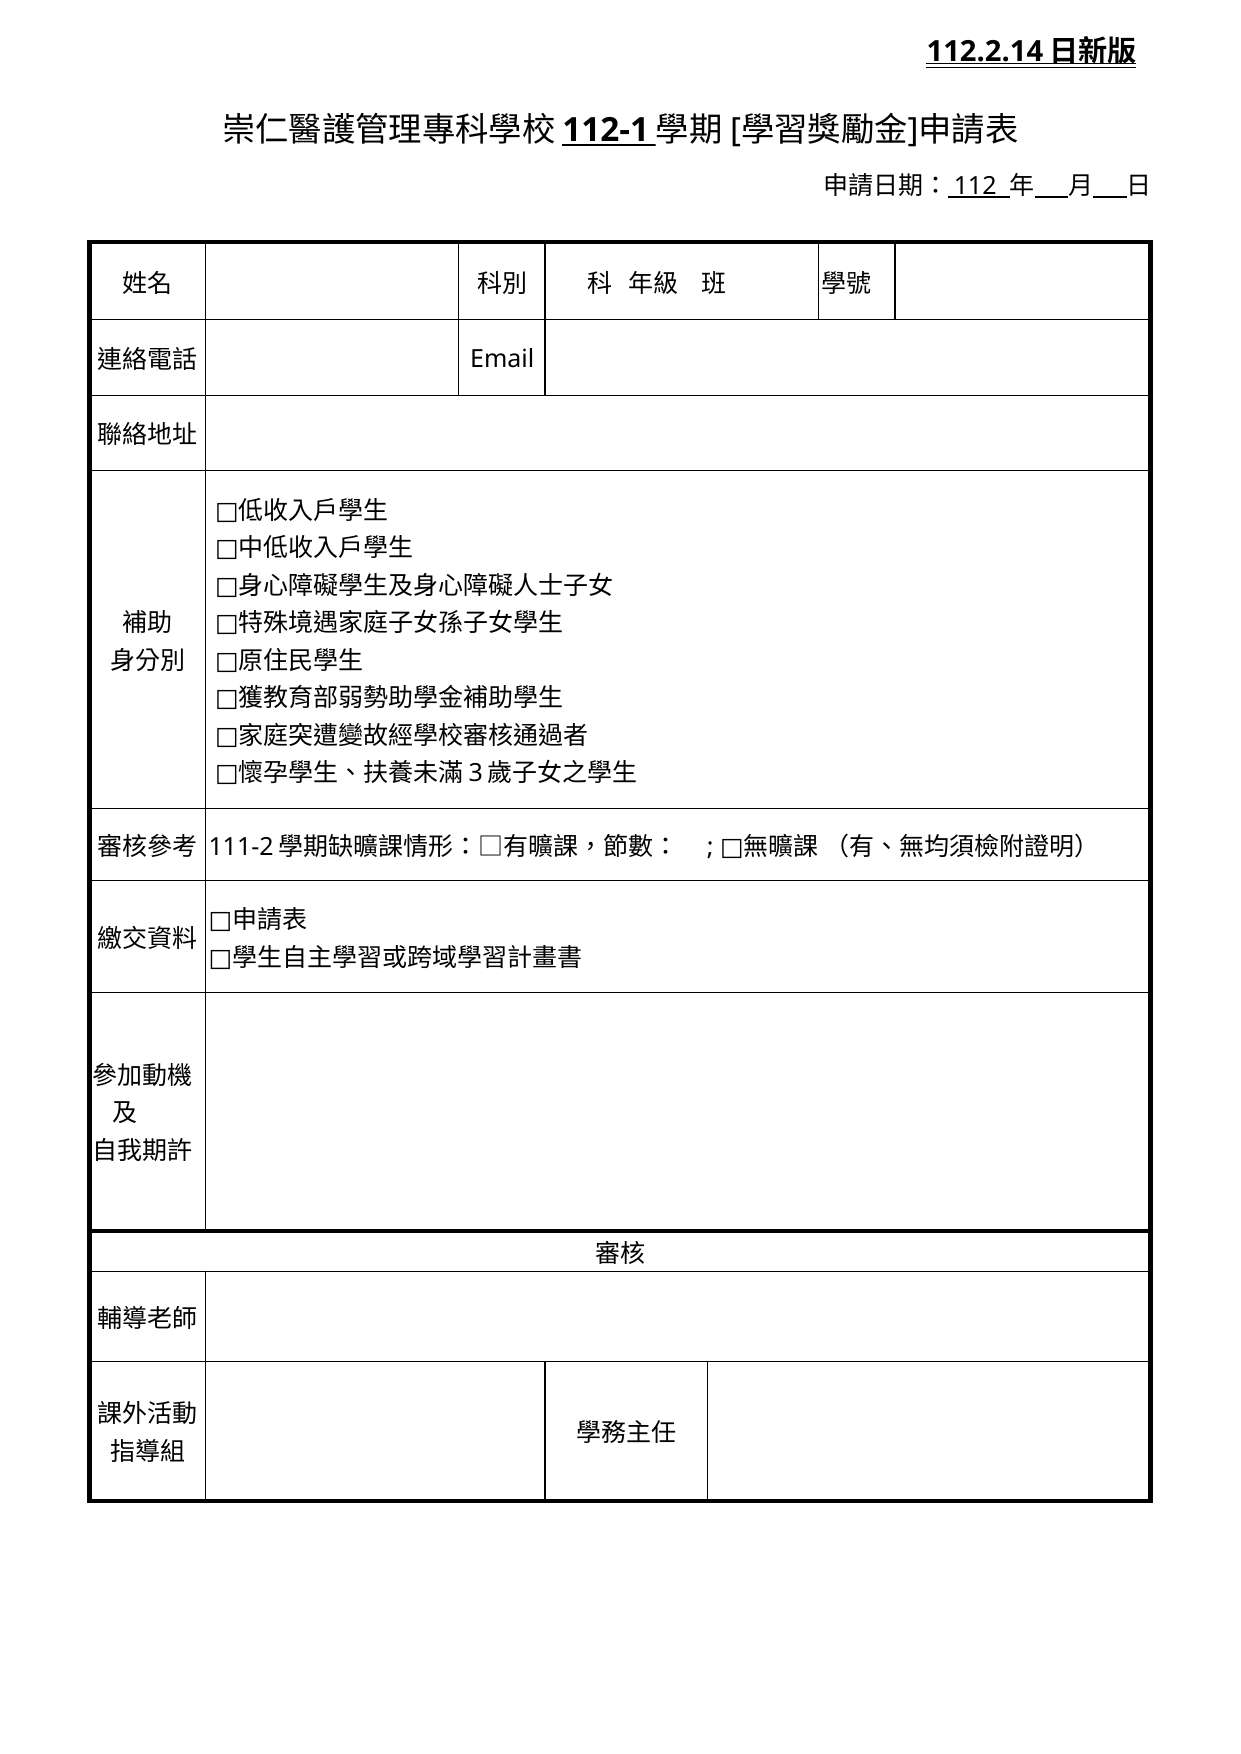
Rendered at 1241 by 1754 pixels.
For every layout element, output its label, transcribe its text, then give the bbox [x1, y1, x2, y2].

table_cell 補助 身分別 [92, 471, 205, 808]
table_header [206, 244, 458, 319]
table_cell 審核 [92, 1233, 1148, 1271]
text 崇仁醫護管理專科學校112-1學期 [學習獎勵金]申請表 [89, 89, 1152, 164]
table_cell 課外活動指導組 [92, 1362, 205, 1499]
table_cell Email [459, 320, 544, 395]
table_cell [206, 1272, 1148, 1361]
table_cell [708, 1362, 1148, 1499]
table_header 學號 [819, 244, 894, 319]
table_cell [206, 993, 1148, 1229]
table_cell 學務主任 [546, 1362, 707, 1499]
table_cell 聯絡地址 [92, 396, 205, 470]
table_cell 輔導老師 [92, 1272, 205, 1361]
table_cell [546, 320, 1148, 395]
text 申請日期： 112 年 月 日 [89, 164, 1152, 202]
table_cell [206, 320, 458, 395]
table_cell 繳交資料 [92, 881, 205, 992]
table_cell [206, 1362, 544, 1499]
table_header 姓名 [92, 244, 205, 319]
table_cell 參加動機 及 自我期許 [92, 993, 205, 1229]
table_header 科別 [459, 244, 544, 319]
table_header [896, 244, 1148, 319]
table_cell □申請表 □學生自主學習或跨域學習計畫書 [206, 881, 1148, 992]
table_cell 審核參考 [92, 809, 205, 880]
table_cell 111-2學期缺曠課情形：□有曠課，節數： ; □無曠課 （有、無均須檢附證明） [206, 809, 1148, 880]
table_header 科 年級 班 [546, 244, 818, 319]
table_cell □低收入戶學生 □中低收入戶學生 □身心障礙學生及身心障礙人士子女 □特殊境遇家庭子女孫子女學生 □原住民學生 □獲教育部弱勢助學金補助學生 □家庭突遭變故經學校審核通過者 □懷孕學生、扶養未滿3歲子女之學生 [206, 471, 1148, 808]
table_cell [206, 396, 1148, 470]
table_cell 連絡電話 [92, 320, 205, 395]
